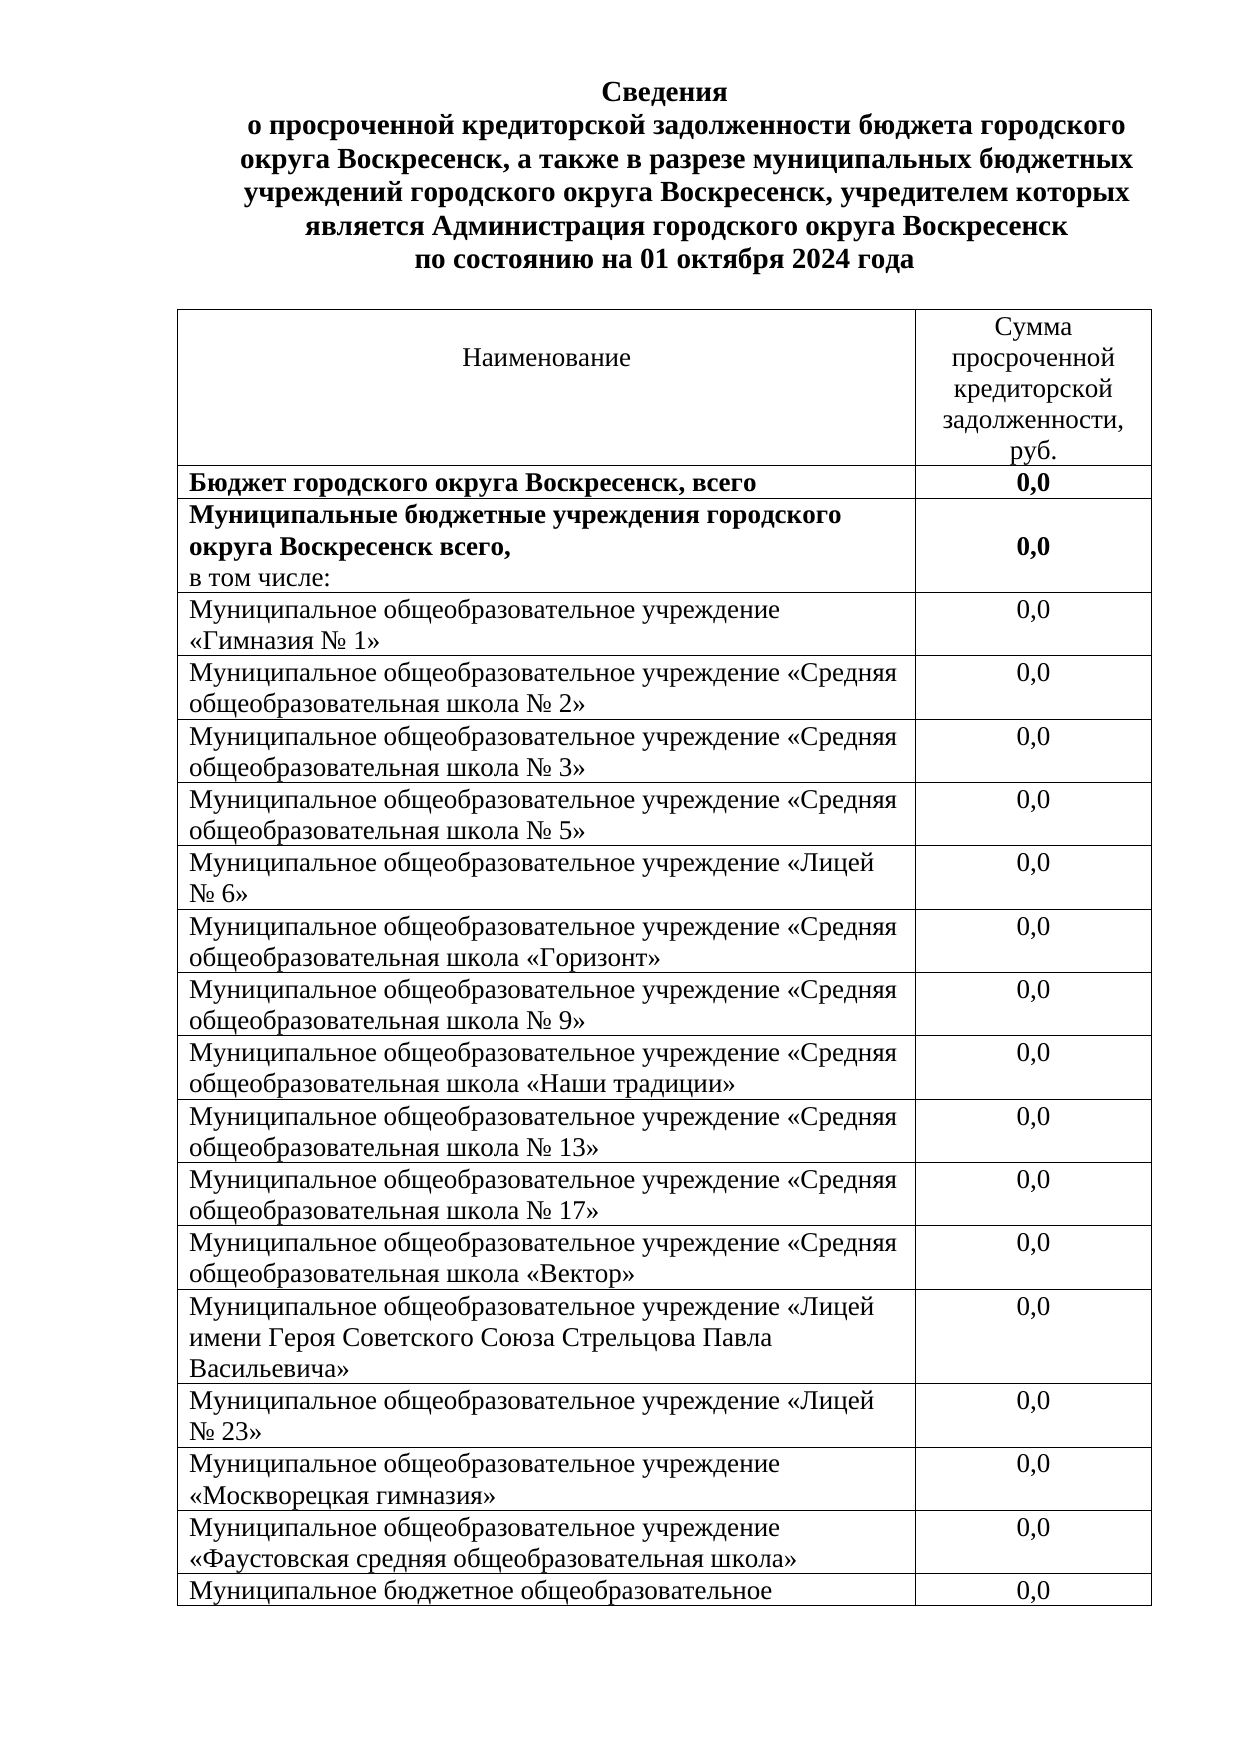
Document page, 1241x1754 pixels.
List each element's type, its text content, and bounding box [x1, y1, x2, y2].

table_header Сумма просроченной кредиторской задолженности, руб. [916, 310, 1151, 465]
table_header Наименование [178, 310, 915, 465]
table_cell Муниципальное общеобразовательное учреждение «Средняя общеобразовательная школа № 9» [178, 973, 915, 1035]
table_cell 0,0 [916, 846, 1151, 909]
table_cell Муниципальное общеобразовательное учреждение «Москворецкая гимназия» [178, 1448, 915, 1510]
table_cell Муниципальное общеобразовательное учреждение «Средняя общеобразовательная школа № 3» [178, 720, 915, 782]
table_cell Муниципальное общеобразовательное учреждение «Средняя общеобразовательная школа «Наши традиции» [178, 1036, 915, 1099]
table_cell Муниципальное общеобразовательное учреждение «Гимназия № 1» [178, 593, 915, 655]
table_cell 0,0 [916, 656, 1151, 719]
table_cell Муниципальное общеобразовательное учреждение «Лицей № 6» [178, 846, 915, 909]
table_cell Муниципальное общеобразовательное учреждение «Лицей № 23» [178, 1384, 915, 1447]
table_cell 0,0 [916, 466, 1151, 498]
text по состоянию на 01 октября 2024 года [177, 242, 1152, 275]
table_cell 0,0 [916, 1163, 1151, 1225]
table_cell 0,0 [916, 1574, 1151, 1605]
table_cell 0,0 [916, 720, 1151, 782]
table_cell Муниципальное общеобразовательное учреждение «Средняя общеобразовательная школа № 2» [178, 656, 915, 719]
table_cell 0,0 [916, 1226, 1151, 1289]
table_cell 0,0 [916, 1448, 1151, 1510]
table_cell Муниципальное общеобразовательное учреждение «Средняя общеобразовательная школа № 13» [178, 1100, 915, 1162]
table_cell Муниципальное общеобразовательное учреждение «Лицей имени Героя Советского Союза Стрельцова Павла Васильевича» [178, 1290, 915, 1383]
table_cell 0,0 [916, 783, 1151, 845]
table_cell 0,0 [916, 499, 1151, 592]
table_cell Бюджет городского округа Воскресенск, всего [178, 466, 915, 498]
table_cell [178, 1574, 915, 1605]
table_cell 0,0 [916, 910, 1151, 972]
table_cell 0,0 [916, 973, 1151, 1035]
table_cell Муниципальное общеобразовательное учреждение «Фаустовская средняя общеобразовательная школа» [178, 1511, 915, 1573]
text Сведения [177, 74, 1152, 107]
table_cell 0,0 [916, 1036, 1151, 1099]
table_cell Муниципальное общеобразовательное учреждение «Средняя общеобразовательная школа № 17» [178, 1163, 915, 1225]
table_cell Муниципальные бюджетные учреждения городского округа Воскресенск всего, в том числе: [178, 499, 915, 592]
table_cell 0,0 [916, 1290, 1151, 1383]
table_cell 0,0 [916, 1100, 1151, 1162]
table_cell Муниципальное общеобразовательное учреждение «Средняя общеобразовательная школа № 5» [178, 783, 915, 845]
table_cell Муниципальное общеобразовательное учреждение «Средняя общеобразовательная школа «Вектор» [178, 1226, 915, 1289]
table_cell 0,0 [916, 1384, 1151, 1447]
table_cell 0,0 [916, 1511, 1151, 1573]
table_cell 0,0 [916, 593, 1151, 655]
table_cell Муниципальное общеобразовательное учреждение «Средняя общеобразовательная школа «Горизонт» [178, 910, 915, 972]
list о просроченной кредиторской задолженности бюджета городского округа Воскресенск, а также в разрезе муниципальных бюджетных учреждений городского округа Воскресенск, учредителем которых является Администрация городского округа Воскресенск [222, 107, 1152, 242]
